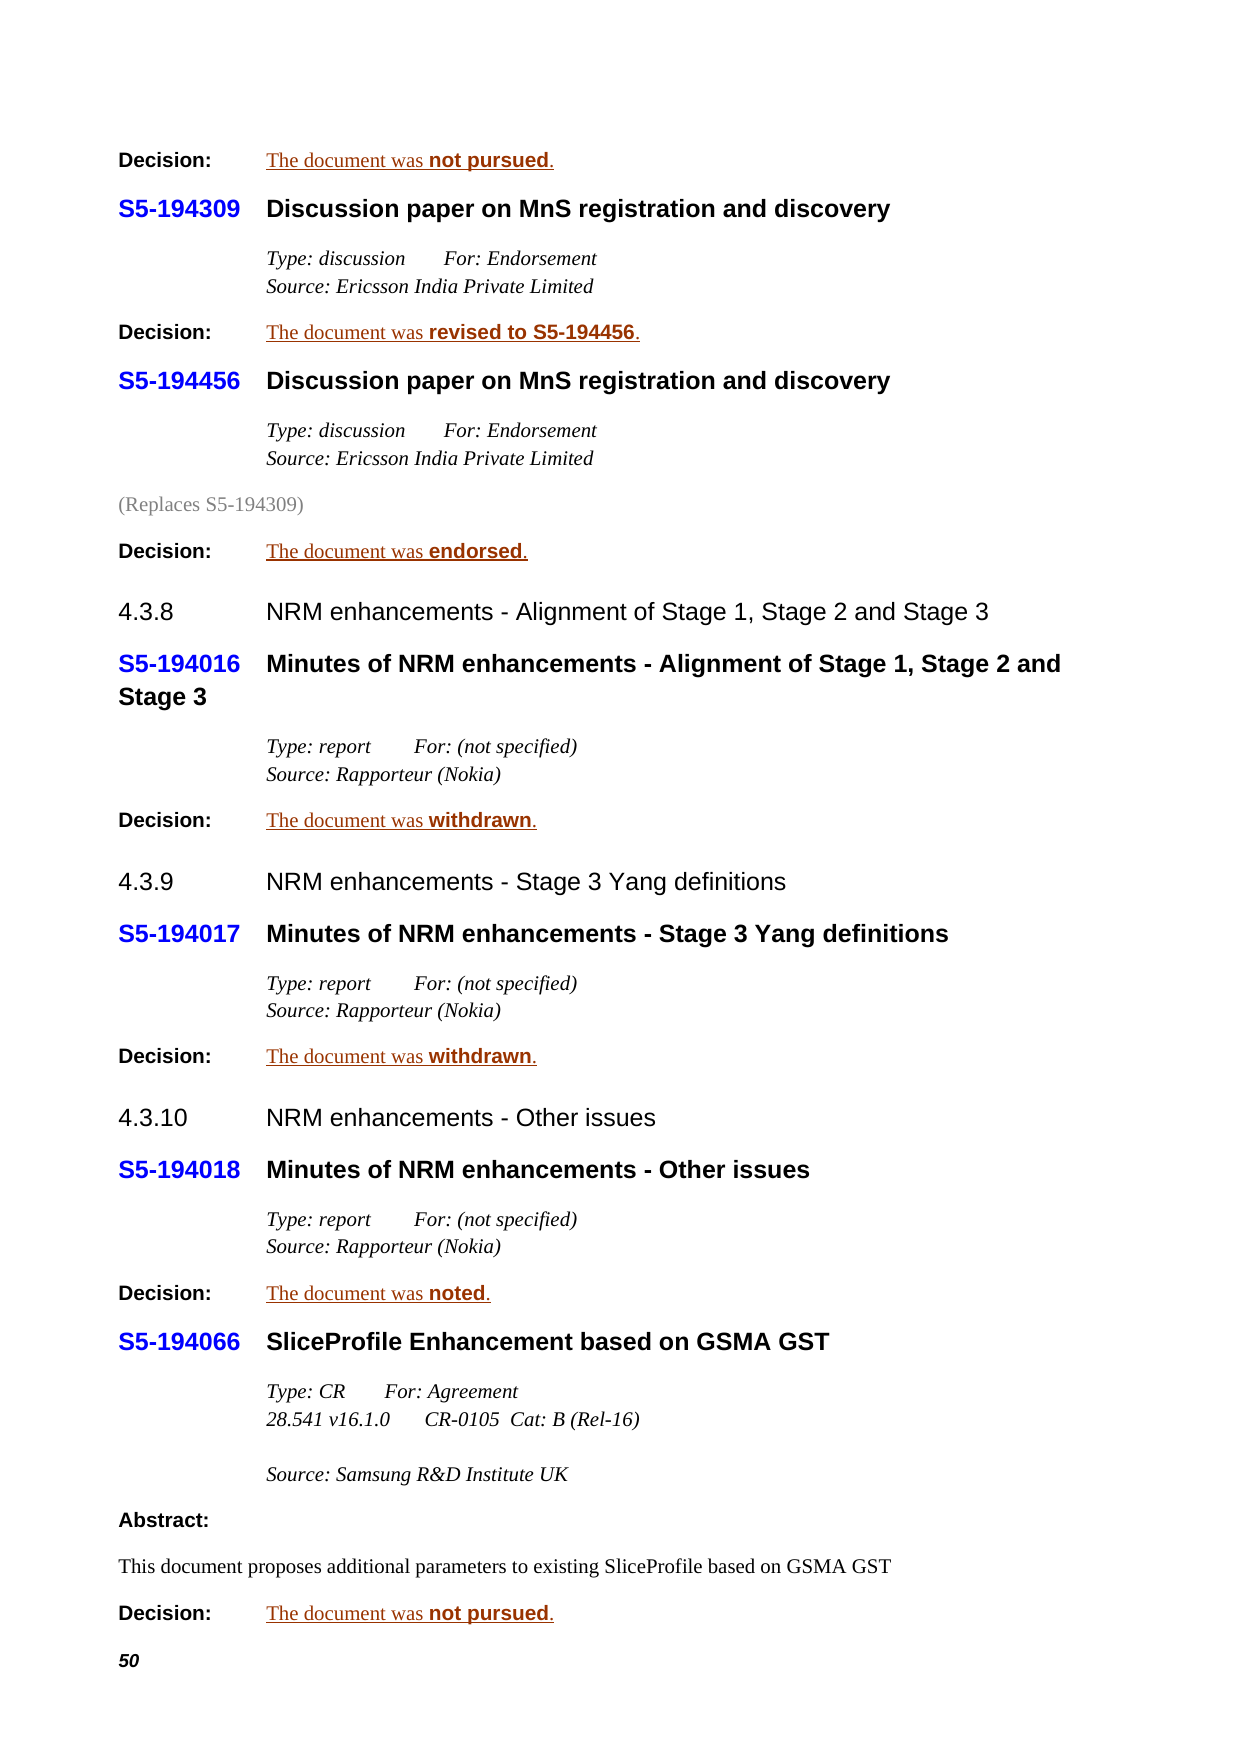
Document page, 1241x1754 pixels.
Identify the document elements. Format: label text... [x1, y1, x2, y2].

text Type: discussion For: Endorsement Source: Ericsson India Private Limited [118, 418, 1122, 470]
text Type: report For: (not specified) Source: Rapporteur (Nokia) [118, 1207, 1122, 1258]
text Abstract: [118, 1508, 1122, 1532]
subtitle 4.3.9 NRM enhancements - Stage 3 Yang definitions [118, 867, 1122, 896]
text Type: discussion For: Endorsement Source: Ericsson India Private Limited [118, 246, 1122, 298]
subtitle 4.3.8 NRM enhancements - Alignment of Stage 1, Stage 2 and Stage 3 [118, 597, 1122, 626]
text S5-194017 Minutes of NRM enhancements - Stage 3 Yang definitions [118, 919, 1122, 947]
text Decision: The document was endorsed. [118, 538, 1122, 563]
text Decision: The document was withdrawn. [118, 1044, 1122, 1068]
text S5-194018 Minutes of NRM enhancements - Other issues [118, 1155, 1122, 1184]
text Decision: The document was withdrawn. [118, 808, 1122, 832]
text Decision: The document was not pursued. [118, 1601, 1122, 1625]
text Decision: The document was noted. [118, 1281, 1122, 1305]
text S5-194456 Discussion paper on MnS registration and discovery [118, 366, 1122, 395]
text Type: CR For: Agreement 28.541 v16.1.0 CR-0105 Cat: B (Rel-16) Source: Samsung R&D Institute UK [118, 1379, 1122, 1486]
text Type: report For: (not specified) Source: Rapporteur (Nokia) [118, 970, 1122, 1022]
text S5-194066 SliceProfile Enhancement based on GSMA GST [118, 1327, 1122, 1356]
text Decision: The document was not pursued. [118, 148, 1122, 172]
text Type: report For: (not specified) Source: Rapporteur (Nokia) [118, 734, 1122, 786]
text S5-194309 Discussion paper on MnS registration and discovery [118, 194, 1122, 223]
subtitle 4.3.10 NRM enhancements - Other issues [118, 1103, 1122, 1132]
text S5-194016 Minutes of NRM enhancements - Alignment of Stage 1, Stage 2 and Stage 3 [118, 649, 1122, 711]
text (Replaces S5-194309) [118, 492, 1122, 516]
text This document proposes additional parameters to existing SliceProfile based on GSMA GST [118, 1554, 1122, 1578]
text Decision: The document was revised to S5-194456. [118, 320, 1122, 344]
